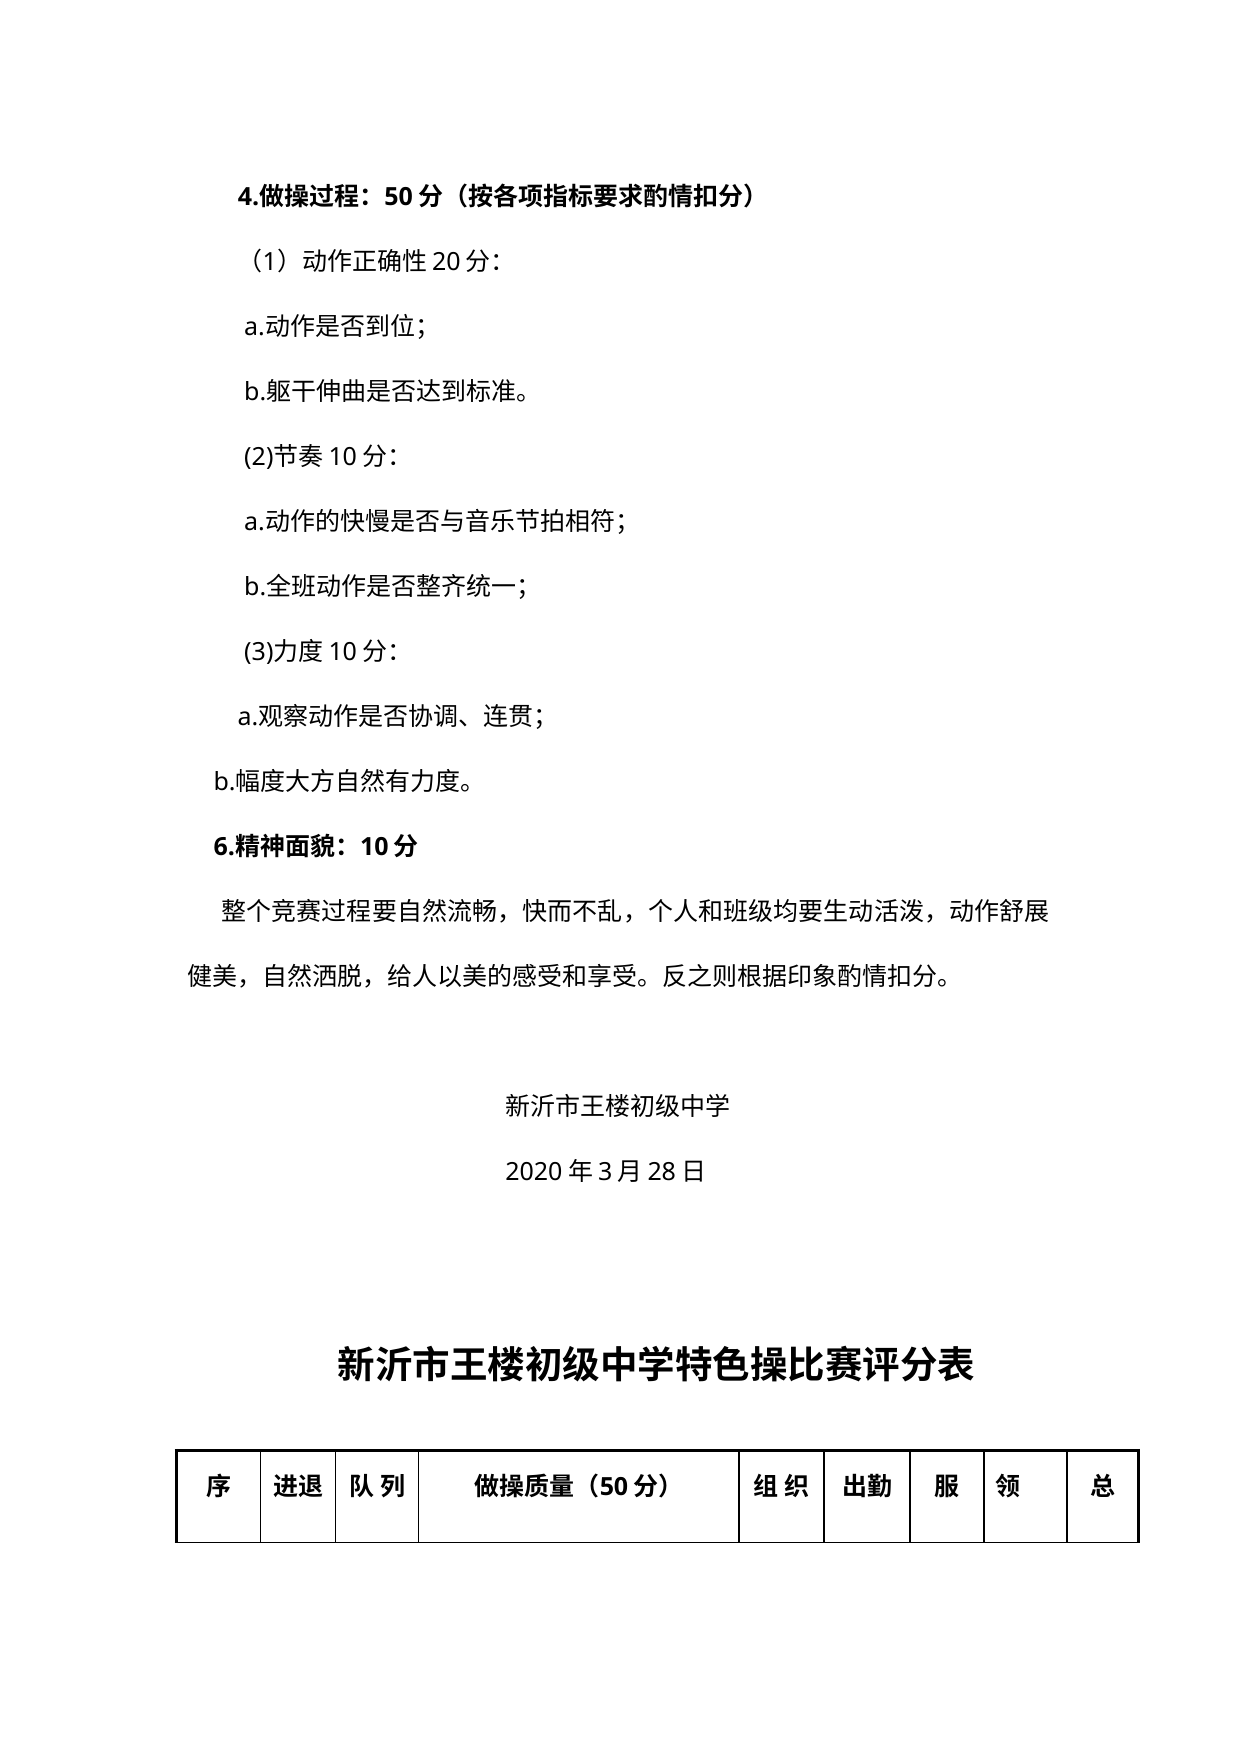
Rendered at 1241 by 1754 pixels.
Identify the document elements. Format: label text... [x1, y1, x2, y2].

text 新沂市王楼初级中学 [187, 1072, 1053, 1137]
text (3)力度10分： [187, 617, 1053, 682]
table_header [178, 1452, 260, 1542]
text a.动作的快慢是否与音乐节拍相符； [187, 487, 1053, 552]
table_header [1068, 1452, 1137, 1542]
text a.观察动作是否协调、连贯； [187, 682, 1053, 747]
text b.躯干伸曲是否达到标准。 [187, 357, 1053, 422]
text b.全班动作是否整齐统一； [187, 552, 1053, 617]
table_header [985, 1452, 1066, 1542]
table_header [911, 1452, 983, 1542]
text 6.精神面貌：10分 [187, 812, 1053, 877]
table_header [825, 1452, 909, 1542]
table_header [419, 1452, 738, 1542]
text (2)节奏10分： [187, 422, 1053, 487]
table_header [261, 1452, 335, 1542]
text a.动作是否到位； [187, 292, 1053, 357]
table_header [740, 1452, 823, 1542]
text b.幅度大方自然有力度。 [187, 747, 1053, 812]
text 新沂市王楼初级中学特色操比赛评分表 [187, 1329, 1053, 1394]
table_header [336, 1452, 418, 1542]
text 2020年3月28日 [187, 1137, 1053, 1202]
text 4.做操过程：50分（按各项指标要求酌情扣分） [187, 162, 1053, 227]
text 整个竞赛过程要自然流畅，快而不乱，个人和班级均要生动活泼，动作舒展健美，自然洒脱，给人以美的感受和享受。反之则根据印象酌情扣分。 [187, 877, 1053, 1007]
text （1）动作正确性20分： [187, 227, 1053, 292]
